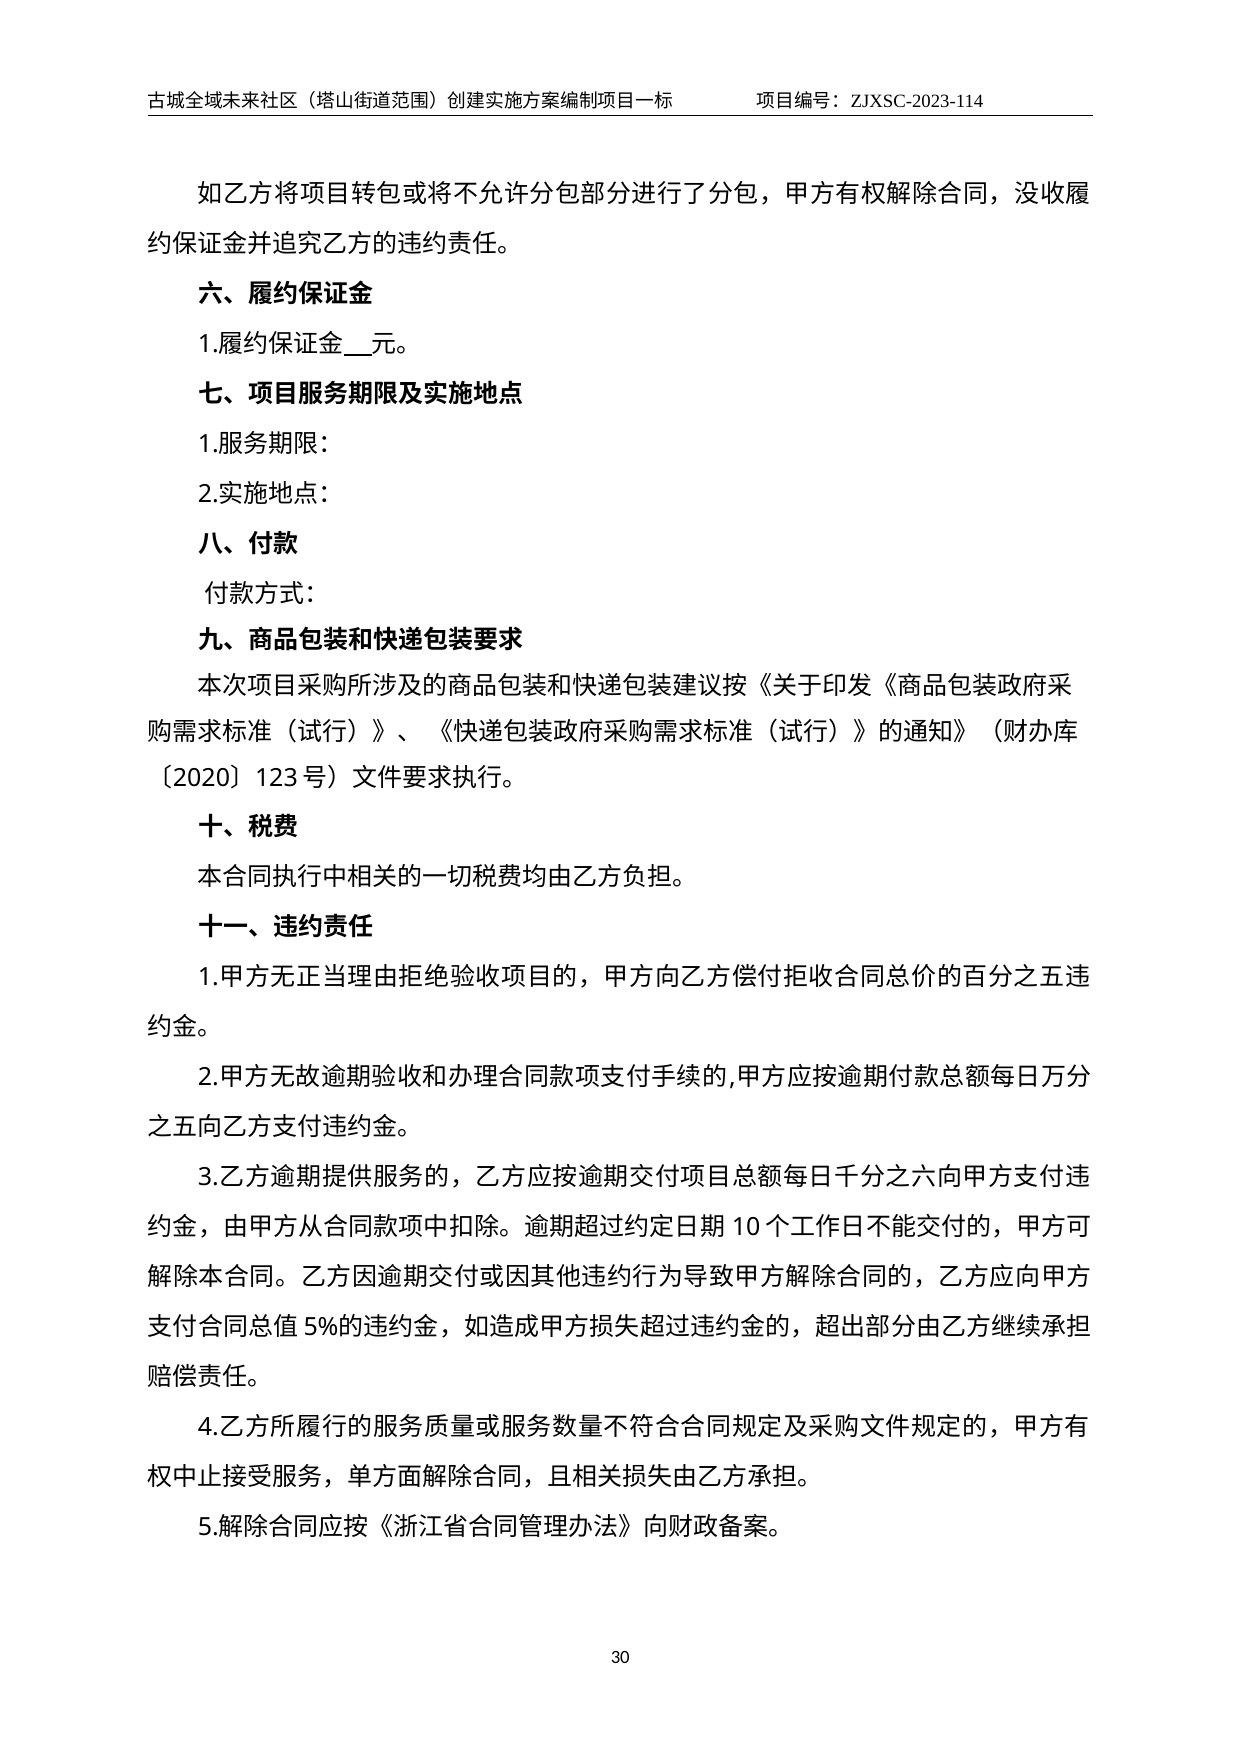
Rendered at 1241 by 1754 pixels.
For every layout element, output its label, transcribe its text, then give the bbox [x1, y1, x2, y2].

text 2.甲方无故逾期验收和办理合同款项支付手续的,甲方应按逾期付款总额每日万分之五向乙方支付违约金。 [148, 1045, 1093, 1145]
text 八、付款 [148, 512, 1093, 562]
text 十、税费 [148, 795, 1093, 845]
text 如乙方将项目转包或将不允许分包部分进行了分包，甲方有权解除合同，没收履约保证金并追究乙方的违约责任。 [148, 162, 1093, 262]
text 十一、违约责任 [148, 895, 1093, 945]
text 1.履约保证金 元。 [148, 312, 1093, 362]
text 本合同执行中相关的一切税费均由乙方负担。 [148, 845, 1093, 895]
text 1.服务期限： [148, 412, 1093, 462]
text 九、商品包装和快递包装要求 [148, 612, 1093, 658]
text 5.解除合同应按《浙江省合同管理办法》向财政备案。 [148, 1495, 1093, 1545]
text 六、履约保证金 [148, 262, 1093, 312]
text 1.甲方无正当理由拒绝验收项目的，甲方向乙方偿付拒收合同总价的百分之五违约金。 [148, 945, 1093, 1045]
text 3.乙方逾期提供服务的，乙方应按逾期交付项目总额每日千分之六向甲方支付违约金，由甲方从合同款项中扣除。逾期超过约定日期10个工作日不能交付的，甲方可解除本合同。乙方因逾期交付或因其他违约行为导致甲方解除合同的，乙方应向甲方支付合同总值5%的违约金，如造成甲方损失超过违约金的，超出部分由乙方继续承担赔偿责任。 [148, 1145, 1093, 1395]
text 本次项目采购所涉及的商品包装和快递包装建议按《关于印发《商品包装政府采购需求标准（试行）》、 《快递包装政府采购需求标准（试行）》的通知》（财办库〔2020〕123号）文件要求执行。 [148, 658, 1093, 795]
text 七、项目服务期限及实施地点 [148, 362, 1093, 412]
text 2.实施地点： [148, 462, 1093, 512]
text 4.乙方所履行的服务质量或服务数量不符合合同规定及采购文件规定的，甲方有权中止接受服务，单方面解除合同，且相关损失由乙方承担。 [148, 1395, 1093, 1495]
text 付款方式： [148, 562, 1093, 612]
